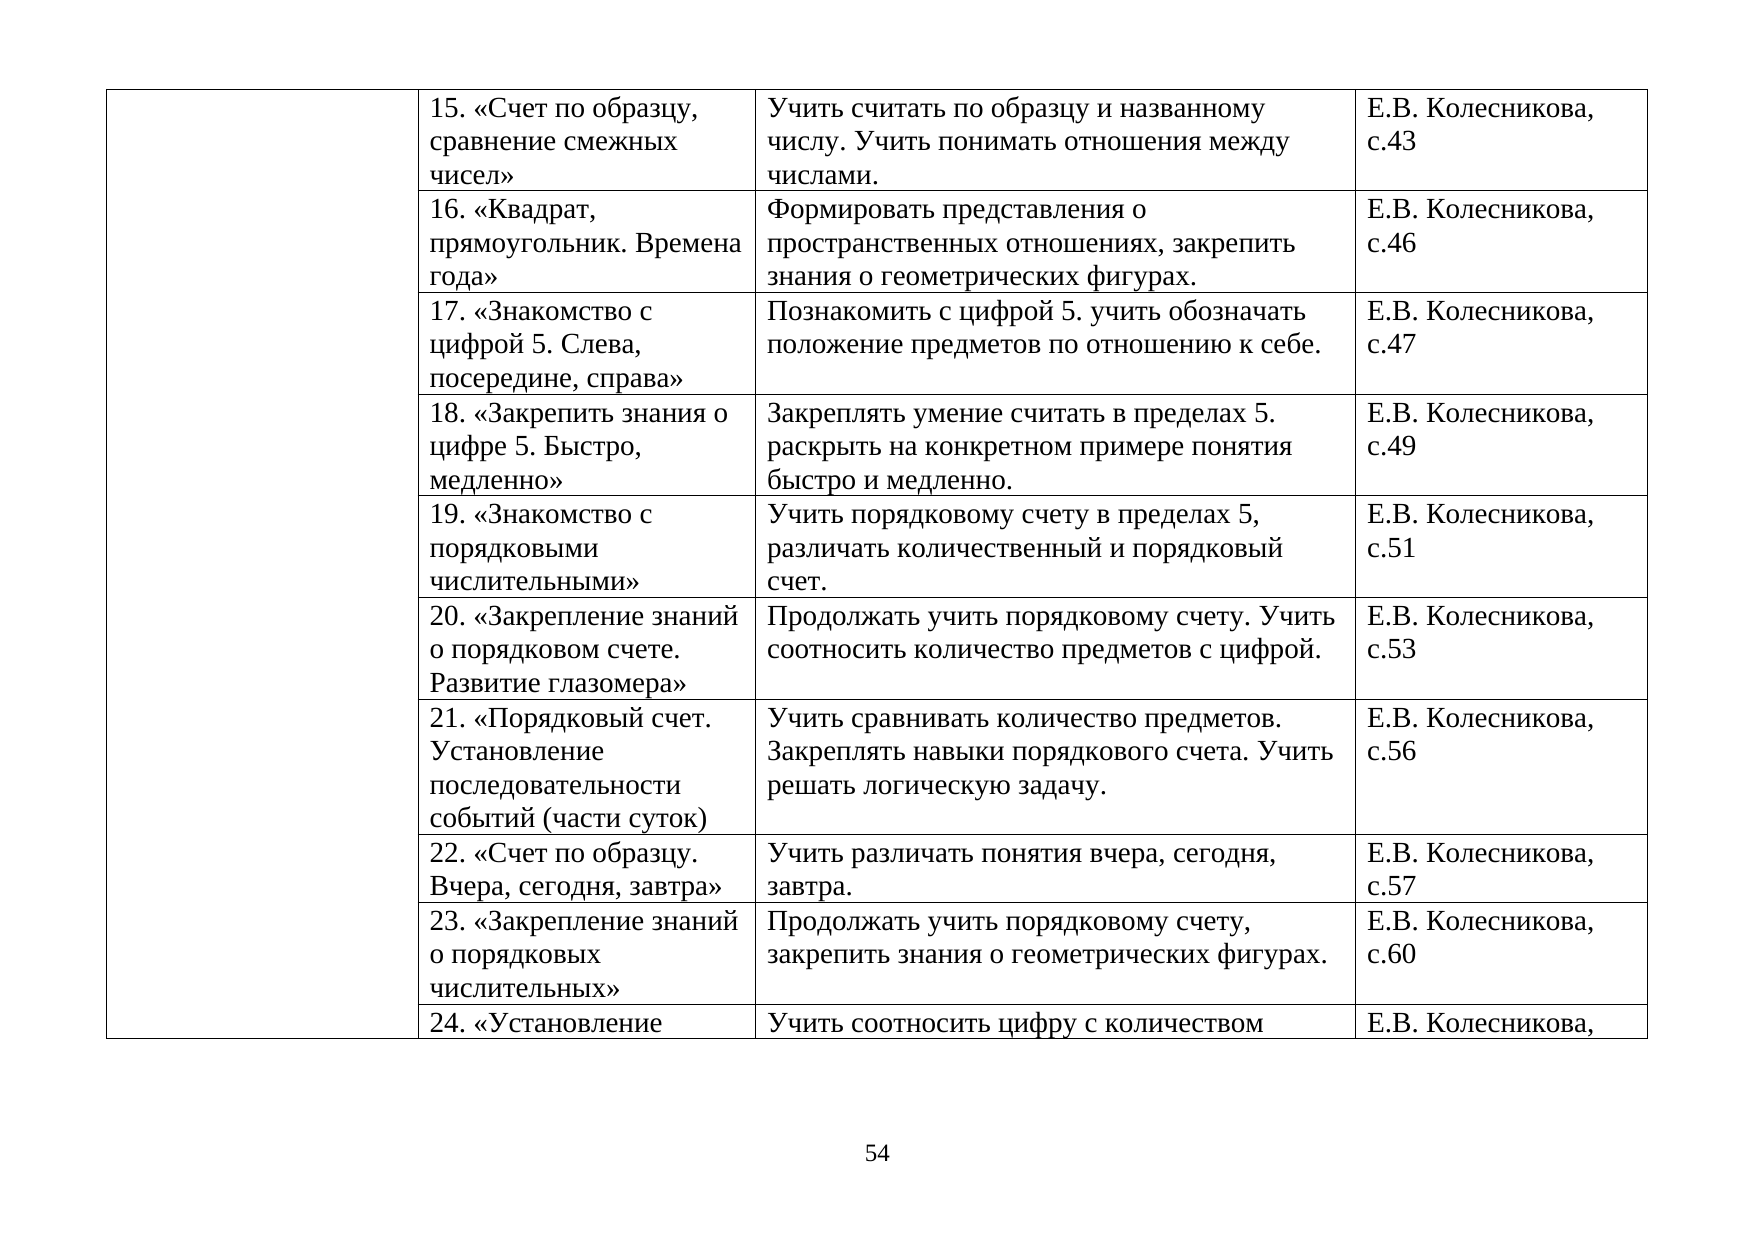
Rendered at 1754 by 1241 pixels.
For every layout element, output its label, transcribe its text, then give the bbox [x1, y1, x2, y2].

table_cell 19. «Знакомство с порядковыми числительными» [419, 496, 755, 597]
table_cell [756, 1005, 1355, 1038]
table_cell Учить порядковому счету в пределах 5, различать количественный и порядковый счет. [756, 496, 1355, 597]
table_cell Е.В. Колесникова, с.60 [1356, 903, 1647, 1004]
table_cell Е.В. Колесникова, с.46 [1356, 191, 1647, 292]
table_cell Е.В. Колесникова, с.47 [1356, 293, 1647, 394]
table_cell 15. «Счет по образцу, сравнение смежных чисел» [419, 90, 755, 190]
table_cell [1356, 1005, 1647, 1038]
table_cell Учить сравнивать количество предметов. Закреплять навыки порядкового счета. Учить решать логическую задачу. [756, 700, 1355, 834]
table_cell Продолжать учить порядковому счету, закрепить знания о геометрических фигурах. [756, 903, 1355, 1004]
table_cell 23. «Закрепление знаний о порядковых числительных» [419, 903, 755, 1004]
table_cell Е.В. Колесникова, с.43 [1356, 90, 1647, 190]
table_cell Познакомить с цифрой 5. учить обозначать положение предметов по отношению к себе. [756, 293, 1355, 394]
table_cell Учить различать понятия вчера, сегодня, завтра. [756, 835, 1355, 902]
table_cell Закреплять умение считать в пределах 5. раскрыть на конкретном примере понятия быстро и медленно. [756, 395, 1355, 495]
table_cell Е.В. Колесникова, с.49 [1356, 395, 1647, 495]
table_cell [419, 1005, 755, 1038]
table_cell Продолжать учить порядковому счету. Учить соотносить количество предметов с цифрой. [756, 598, 1355, 699]
table_cell 22. «Счет по образцу. Вчера, сегодня, завтра» [419, 835, 755, 902]
table_cell Формировать представления о пространственных отношениях, закрепить знания о геометрических фигурах. [756, 191, 1355, 292]
table_cell Е.В. Колесникова, с.56 [1356, 700, 1647, 834]
table_cell Е.В. Колесникова, с.53 [1356, 598, 1647, 699]
table_cell Е.В. Колесникова, с.51 [1356, 496, 1647, 597]
table_cell 17. «Знакомство с цифрой 5. Слева, посередине, справа» [419, 293, 755, 394]
table_cell 21. «Порядковый счет. Установление последовательности событий (части суток) [419, 700, 755, 834]
table_cell 16. «Квадрат, прямоугольник. Времена года» [419, 191, 755, 292]
table_cell 18. «Закрепить знания о цифре 5. Быстро, медленно» [419, 395, 755, 495]
table_cell Е.В. Колесникова, с.57 [1356, 835, 1647, 902]
table_cell 20. «Закрепление знаний о порядковом счете. Развитие глазомера» [419, 598, 755, 699]
table_cell Учить считать по образцу и названному числу. Учить понимать отношения между числами. [756, 90, 1355, 190]
